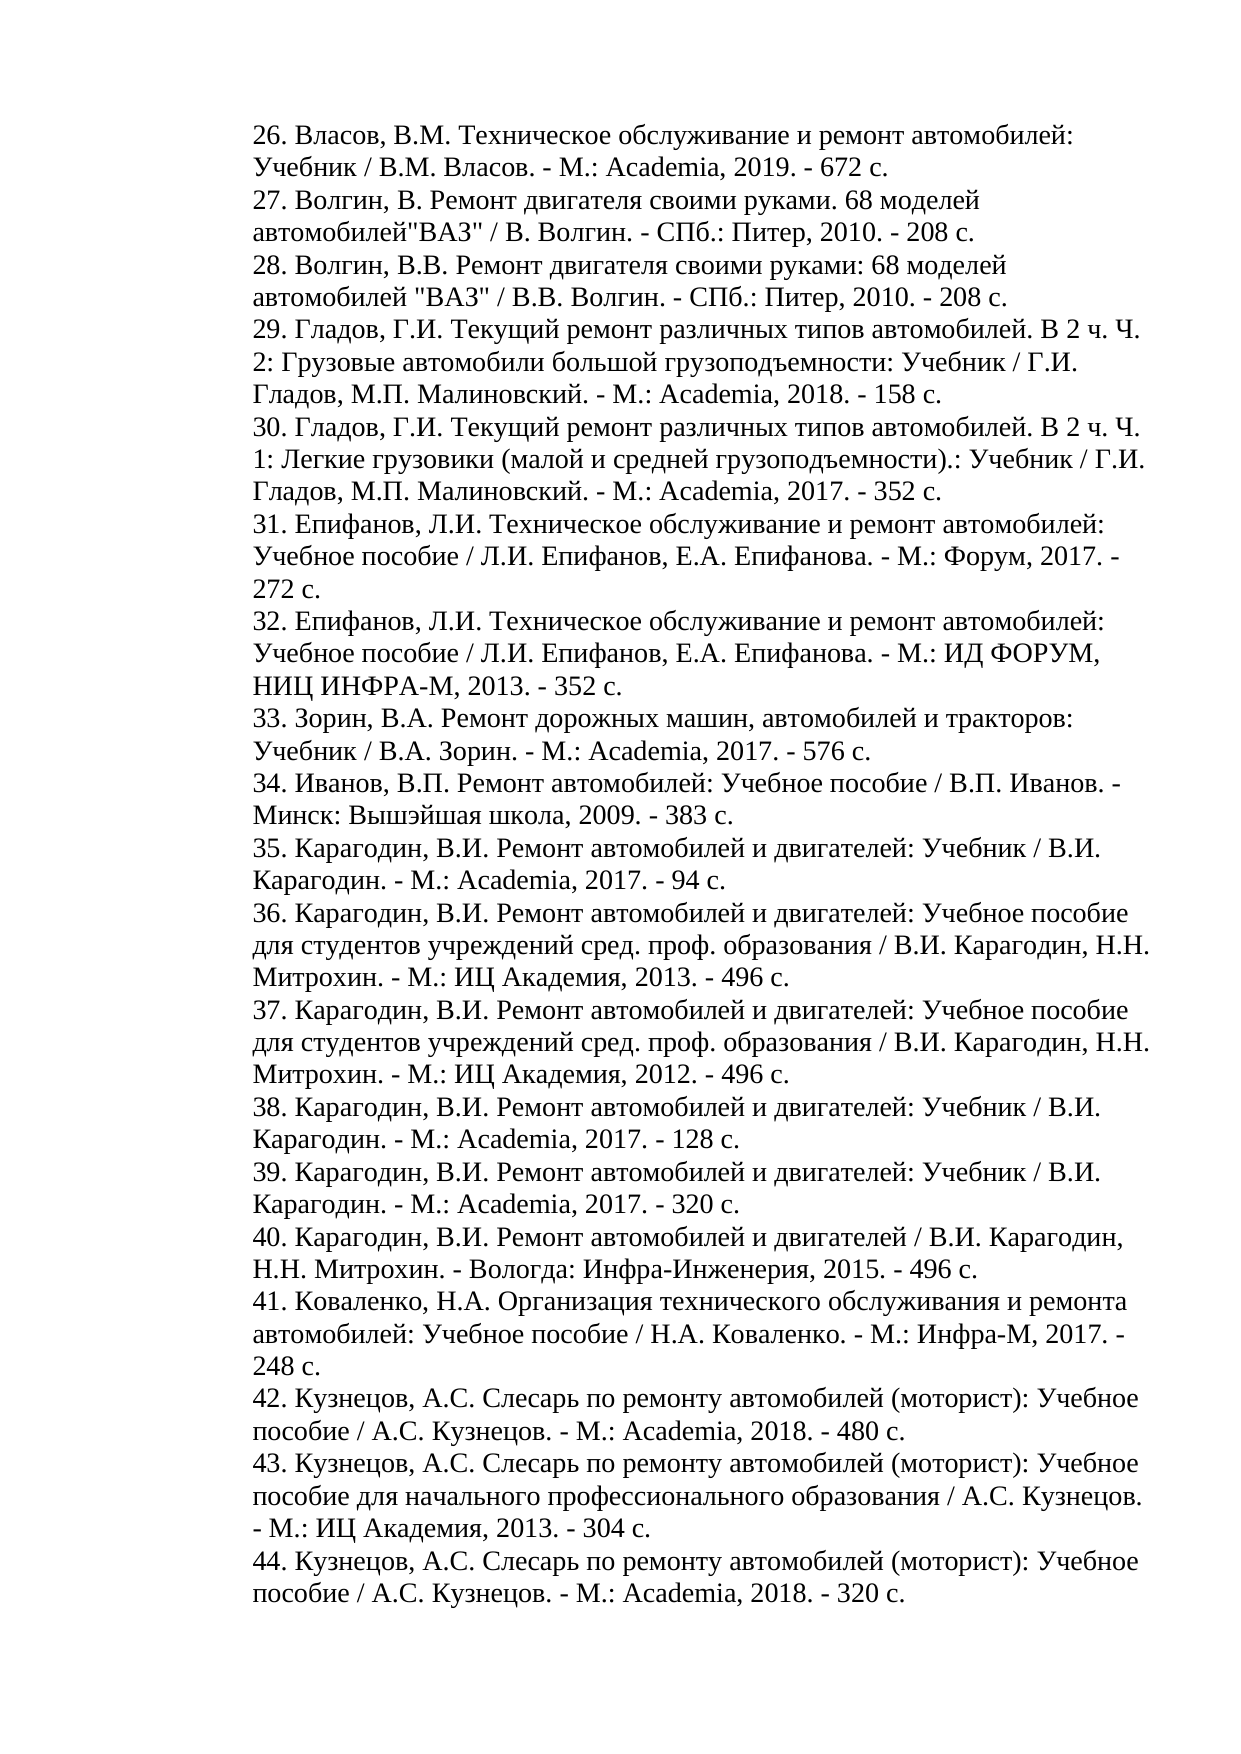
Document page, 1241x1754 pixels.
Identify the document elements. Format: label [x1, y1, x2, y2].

list [215, 118, 1152, 1608]
